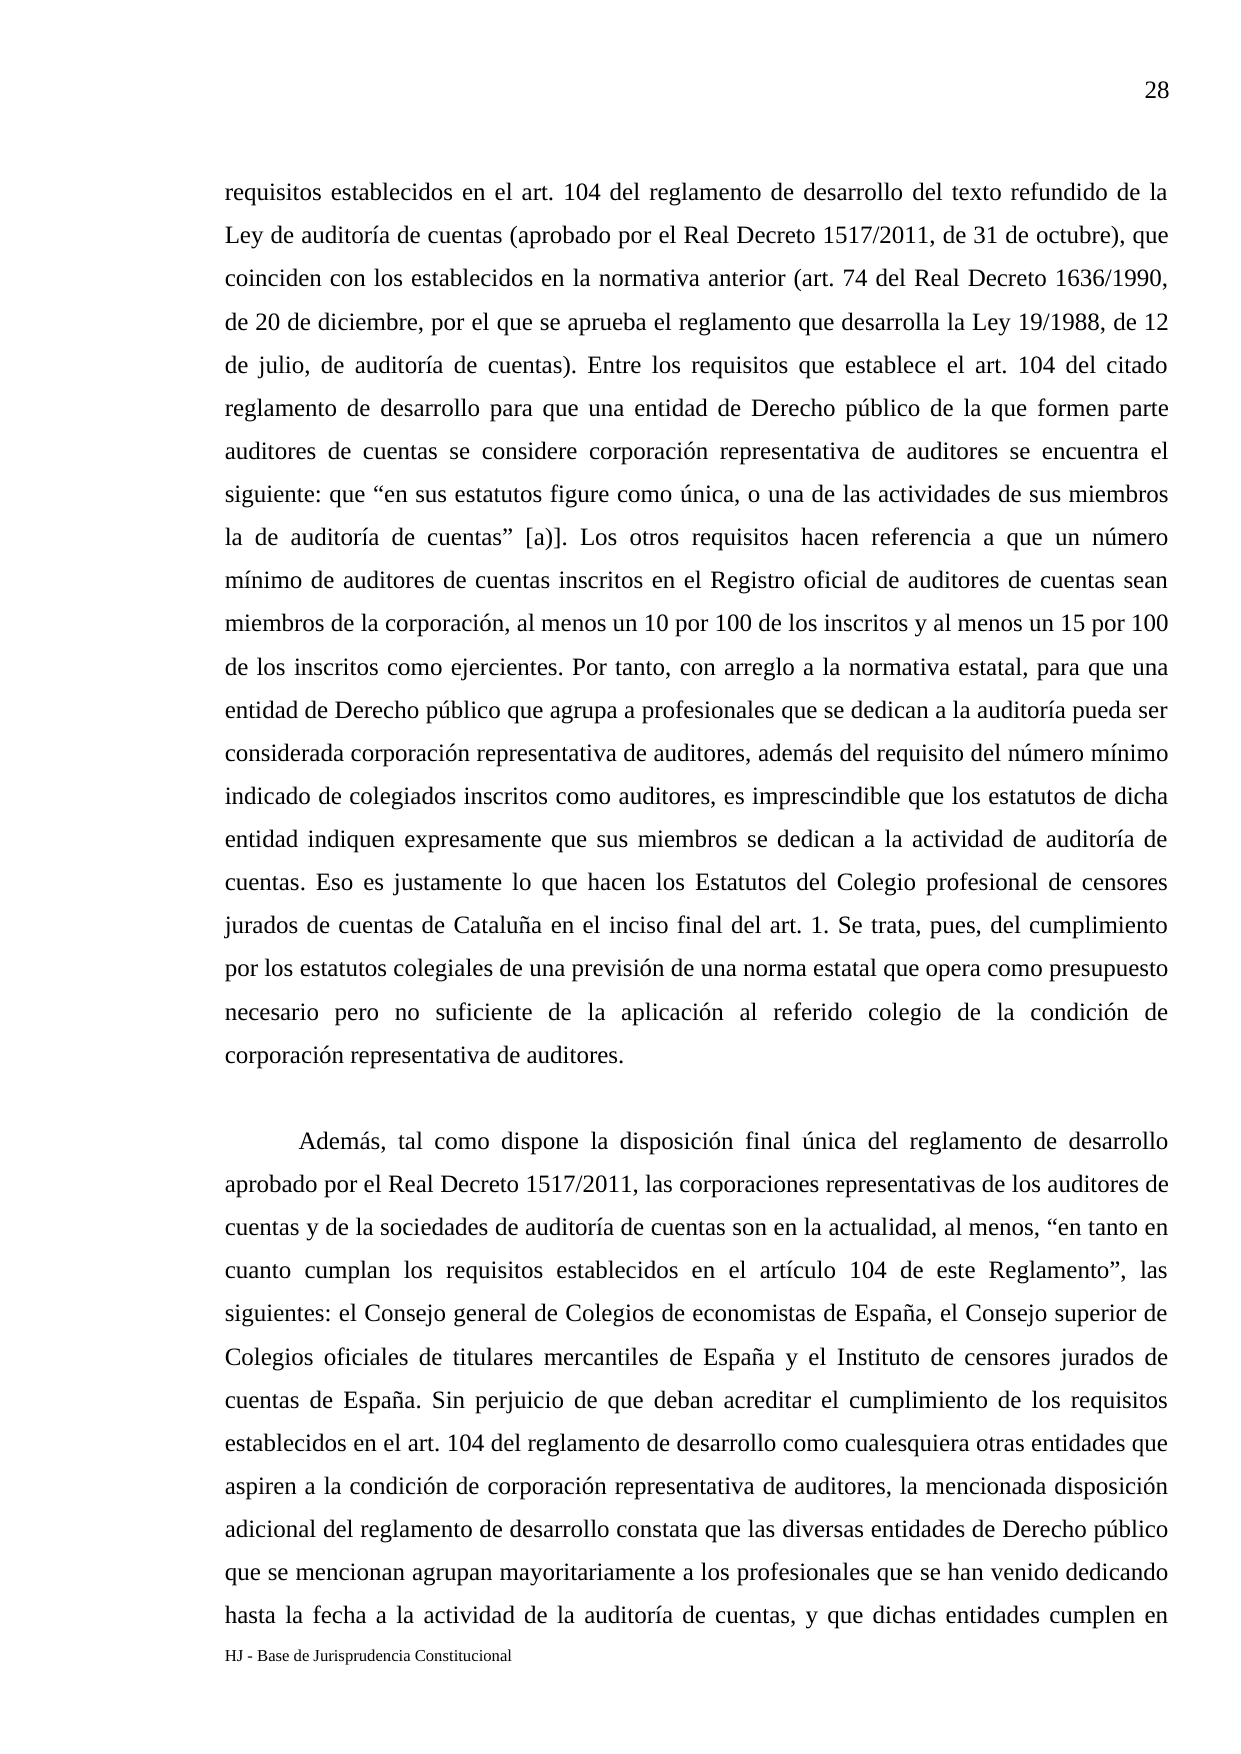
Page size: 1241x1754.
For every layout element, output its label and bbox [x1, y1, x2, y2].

text [224, 177, 1169, 1068]
text [224, 1126, 1169, 1629]
